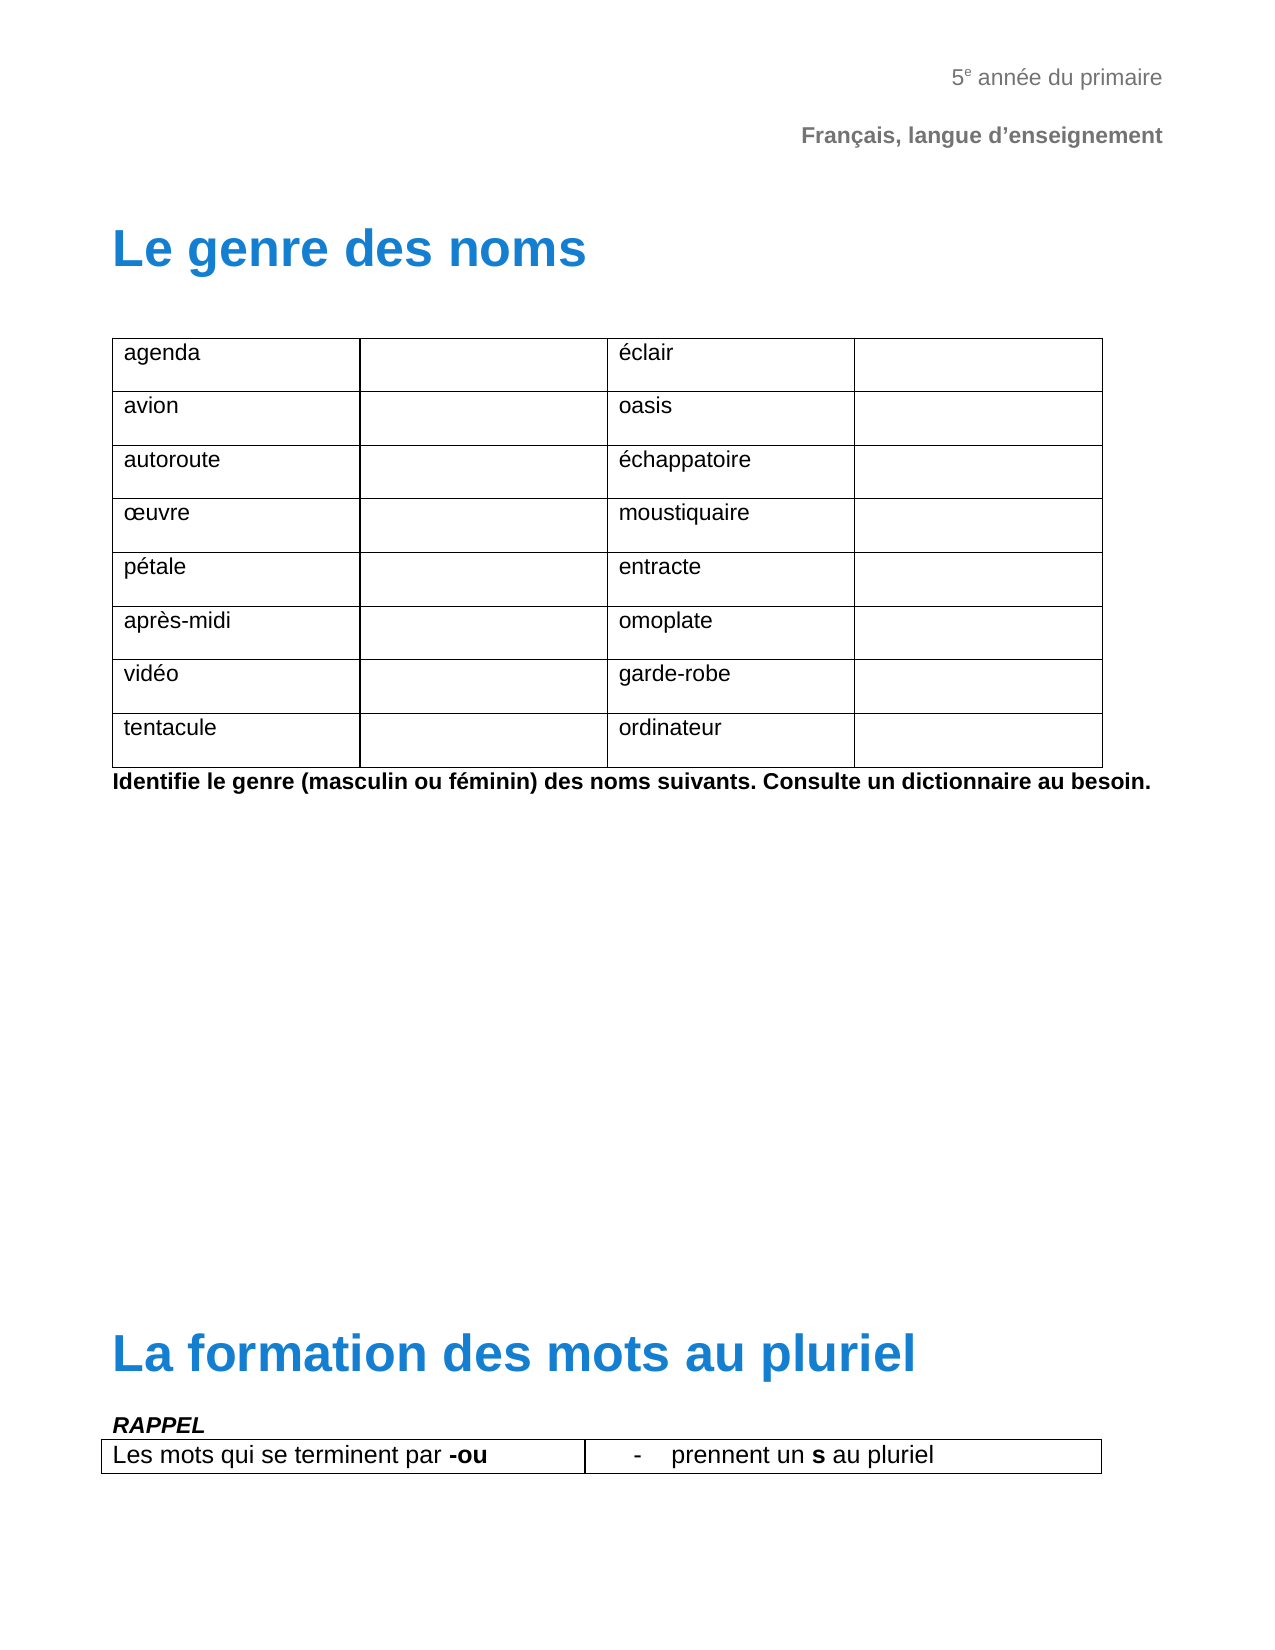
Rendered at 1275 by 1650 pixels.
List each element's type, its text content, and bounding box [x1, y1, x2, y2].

table_cell après-midi [113, 607, 359, 659]
table_cell autoroute [113, 446, 359, 498]
text Le genre des noms [112, 218, 1162, 277]
table_cell ordinateur [608, 714, 854, 767]
text RAPPEL [112, 1412, 1162, 1439]
table_cell [855, 607, 1102, 659]
table_cell [855, 392, 1102, 445]
table_cell [855, 499, 1102, 552]
table_cell [855, 446, 1102, 498]
table_cell garde-robe [608, 660, 854, 713]
table_header [361, 339, 607, 391]
table_cell tentacule [113, 714, 359, 767]
table_cell [361, 553, 607, 606]
table_cell [855, 714, 1102, 767]
table_cell avion [113, 392, 359, 445]
table_cell [361, 446, 607, 498]
table_cell omoplate [608, 607, 854, 659]
table_cell oasis [608, 392, 854, 445]
table_cell pétale [113, 553, 359, 606]
table_cell moustiquaire [608, 499, 854, 552]
table_header agenda [113, 339, 359, 391]
table_header éclair [608, 339, 854, 391]
table_cell [361, 607, 607, 659]
table_cell [361, 392, 607, 445]
text Identifie le genre (masculin ou féminin) des noms suivants. Consulte un dictionnaire au besoin. [112, 768, 1162, 794]
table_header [586, 1440, 1101, 1473]
table_cell [361, 660, 607, 713]
table_cell [361, 714, 607, 767]
table_cell échappatoire [608, 446, 854, 498]
text Français, langue d’enseignement [112, 122, 1162, 148]
table_cell entracte [608, 553, 854, 606]
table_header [102, 1440, 584, 1473]
table_cell vidéo [113, 660, 359, 713]
table_cell [855, 660, 1102, 713]
table_cell [855, 553, 1102, 606]
table_header [855, 339, 1102, 391]
table_cell œuvre [113, 499, 359, 552]
table_cell [361, 499, 607, 552]
text La formation des mots au pluriel [112, 1323, 1162, 1382]
